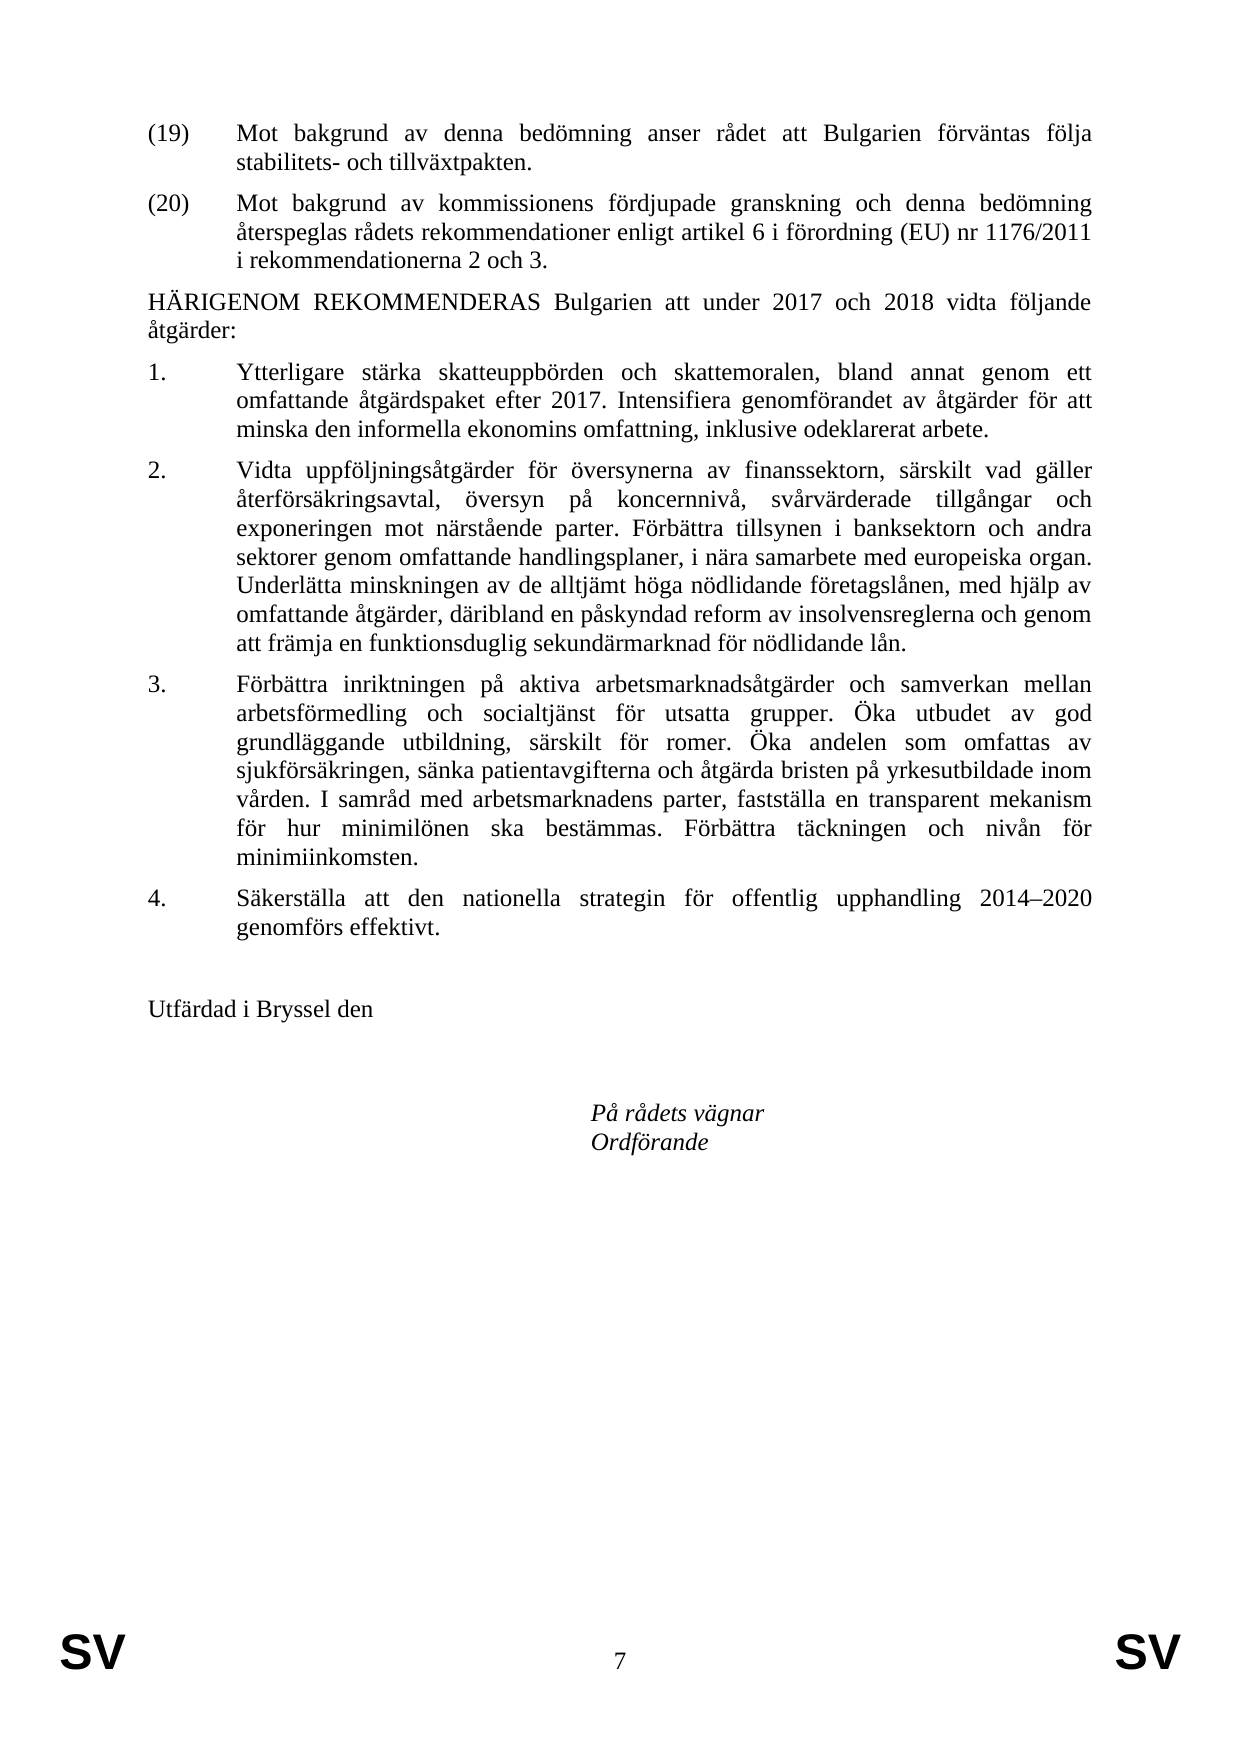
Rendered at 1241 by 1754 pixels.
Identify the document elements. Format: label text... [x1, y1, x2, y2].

text 4. Säkerställa att den nationella strategin för offentlig upphandling 2014–2020 genomförs effektivt. [148, 883, 1093, 941]
text 3. Förbättra inriktningen på aktiva arbetsmarknadsåtgärder och samverkan mellan arbetsförmedling och socialtjänst för utsatta grupper. Öka utbudet av god grundläggande utbildning, särskilt för romer. Öka andelen som omfattas av sjukförsäkringen, sänka patientavgifterna och åtgärda bristen på yrkesutbildade inom vården. I samråd med arbetsmarknadens parter, fastställa en transparent mekanism för hur minimilönen ska bestämmas. Förbättra täckningen och nivån för minimiinkomsten. [148, 669, 1093, 871]
text 1. Ytterligare stärka skatteuppbörden och skattemoralen, bland annat genom ett omfattande åtgärdspaket efter 2017. Intensifiera genomförandet av åtgärder för att minska den informella ekonomins omfattning, inklusive odeklarerat arbete. [148, 357, 1093, 443]
text På rådets vägnar [148, 1098, 1093, 1127]
text Mot bakgrund av kommissionens fördjupade granskning och denna bedömning återspeglas rådets rekommendationer enligt artikel 6 i förordning (EU) nr 1176/2011 i rekommendationerna 2 och 3. [148, 188, 1093, 274]
text HÄRIGENOM REKOMMENDERAS Bulgarien att under 2017 och 2018 vidta följande åtgärder: [148, 287, 1093, 344]
text Mot bakgrund av denna bedömning anser rådet att Bulgarien förväntas följa stabilitets- och tillväxtpakten. [148, 118, 1093, 176]
text Ordförande [148, 1127, 1093, 1156]
text Utfärdad i Bryssel den [148, 994, 1093, 1023]
text 2. Vidta uppföljningsåtgärder för översynerna av finanssektorn, särskilt vad gäller återförsäkringsavtal, översyn på koncernnivå, svårvärderade tillgångar och exponeringen mot närstående parter. Förbättra tillsynen i banksektorn och andra sektorer genom omfattande handlingsplaner, i nära samarbete med europeiska organ. Underlätta minskningen av de alltjämt höga nödlidande företagslånen, med hjälp av omfattande åtgärder, däribland en påskyndad reform av insolvensreglerna och genom att främja en funktionsduglig sekundärmarknad för nödlidande lån. [148, 456, 1093, 657]
